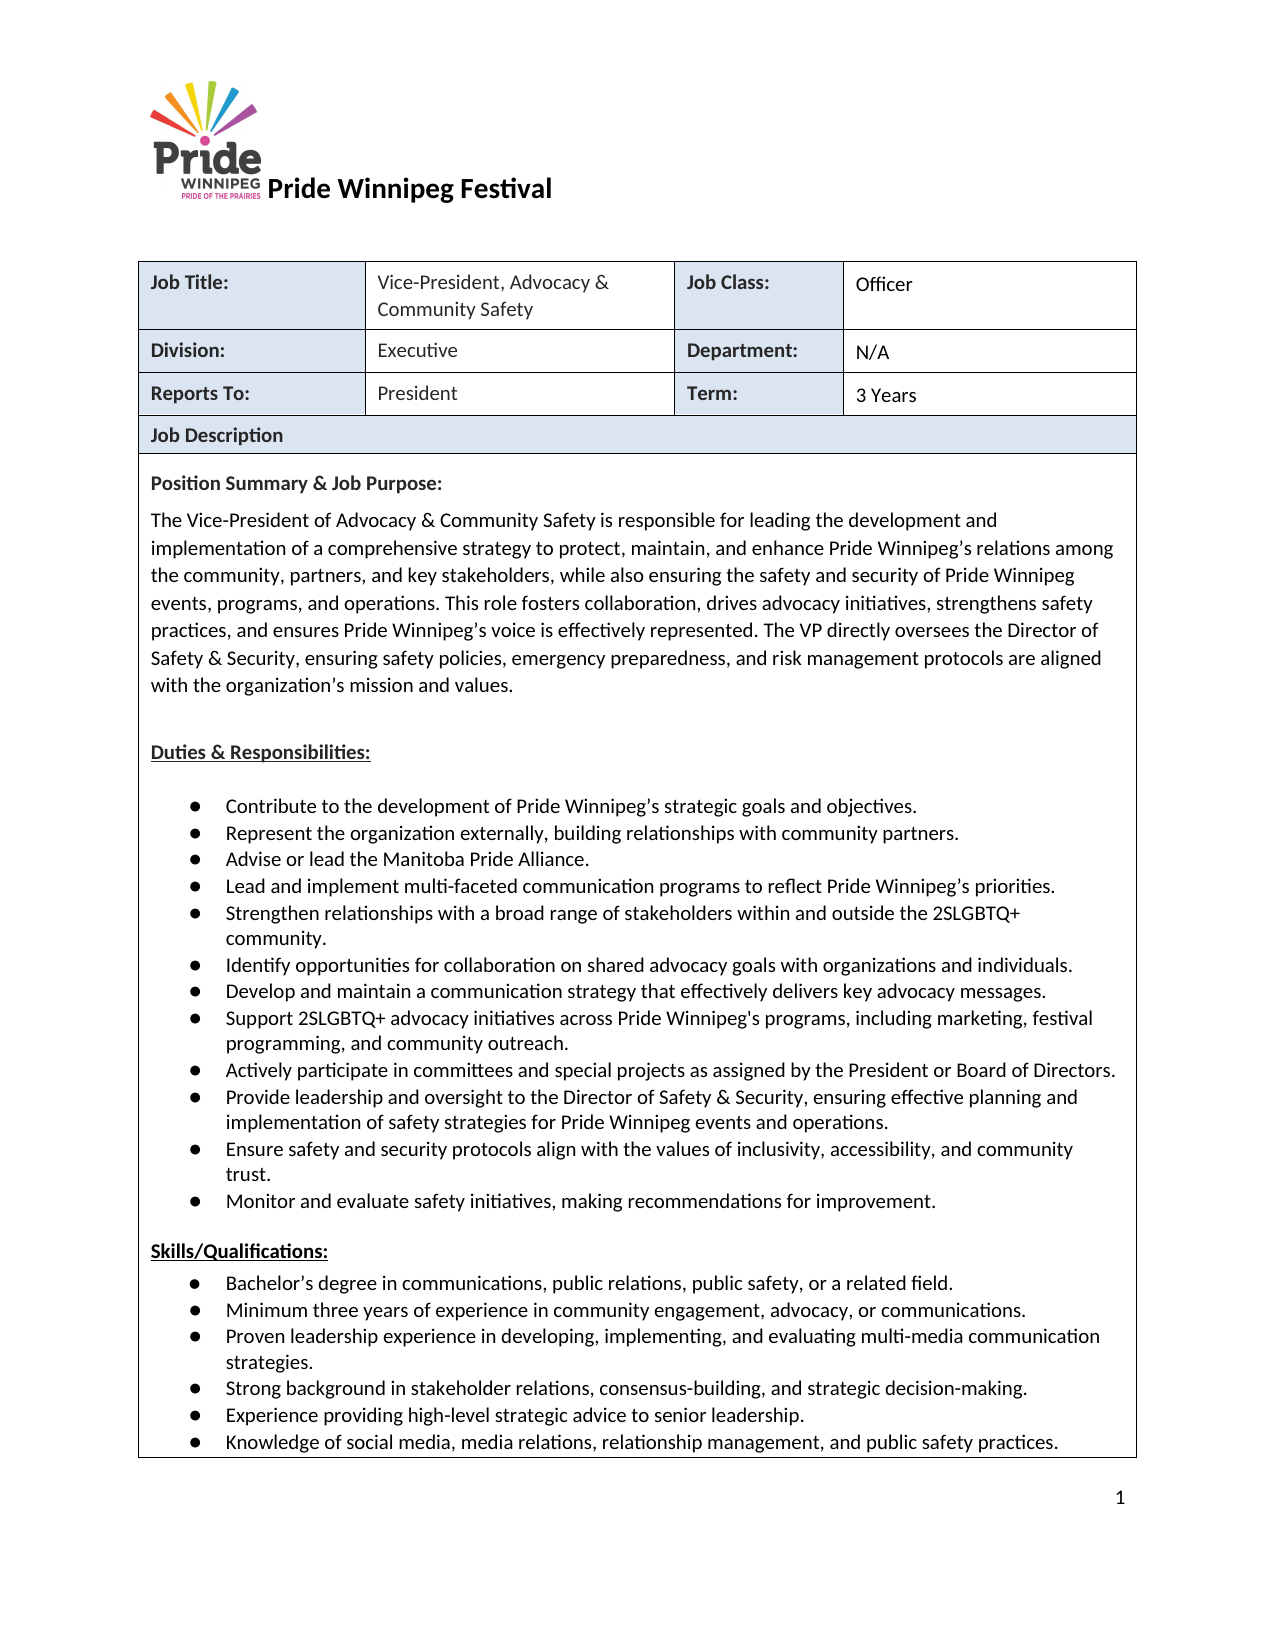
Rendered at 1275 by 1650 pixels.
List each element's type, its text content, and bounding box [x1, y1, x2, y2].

table_header Vice-President, Advocacy & Community Safety [366, 262, 674, 329]
table_header Officer [844, 262, 1136, 329]
table_cell Job Description [139, 416, 1136, 453]
table_cell Executive [366, 330, 674, 372]
table_cell 3 Years [844, 373, 1136, 414]
table_cell Department: [675, 330, 843, 372]
table_header Job Class: [675, 262, 843, 329]
table_cell N/A [844, 330, 1136, 372]
table_cell Term: [675, 373, 843, 414]
table_cell Reports To: [139, 373, 365, 414]
table_header Job Title: [139, 262, 365, 329]
table_cell Division: [139, 330, 365, 372]
table_cell President [366, 373, 674, 414]
picture [150, 81, 261, 199]
